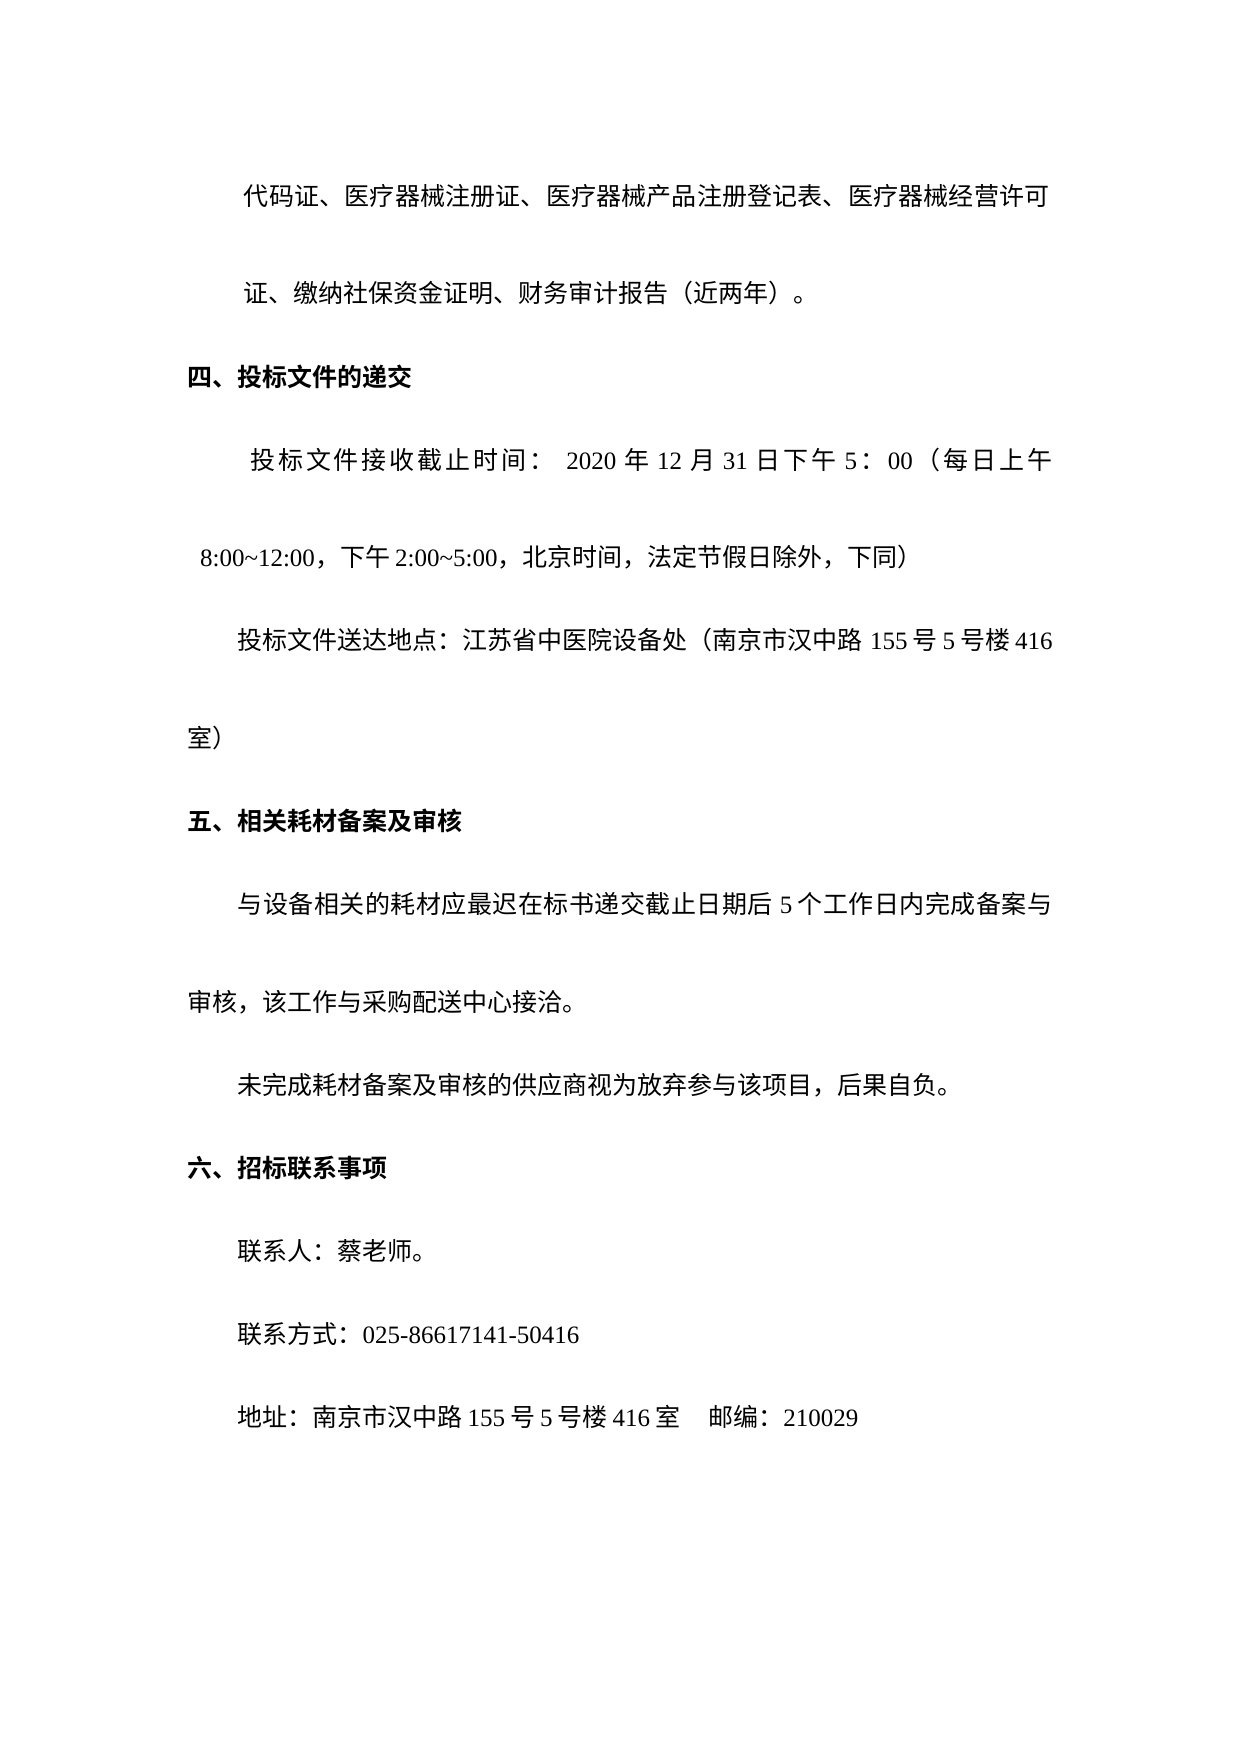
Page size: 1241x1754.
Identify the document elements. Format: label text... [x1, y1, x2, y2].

text 联系方式：025-86617141-50416 [187, 1300, 1053, 1365]
text 未完成耗材备案及审核的供应商视为放弃参与该项目，后果自负。 [187, 1051, 1053, 1116]
text 投标文件送达地点：江苏省中医院设备处（南京市汉中路155号5号楼416室） [187, 606, 1053, 769]
text 投标文件接收截止时间： 2020年12月31日下午5：00（每日上午8:00~12:00，下午2:00~5:00，北京时间，法定节假日除外，下同） [200, 426, 1053, 588]
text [244, 162, 1053, 324]
text 四、投标文件的递交 [187, 343, 1053, 408]
text 地址：南京市汉中路155号5号楼416室 邮编：210029 [187, 1383, 1053, 1448]
text 联系人：蔡老师。 [187, 1217, 1053, 1282]
text 五、相关耗材备案及审核 [187, 787, 1053, 852]
text 六、招标联系事项 [187, 1134, 1053, 1199]
text 与设备相关的耗材应最迟在标书递交截止日期后5个工作日内完成备案与审核，该工作与采购配送中心接洽。 [187, 870, 1053, 1033]
